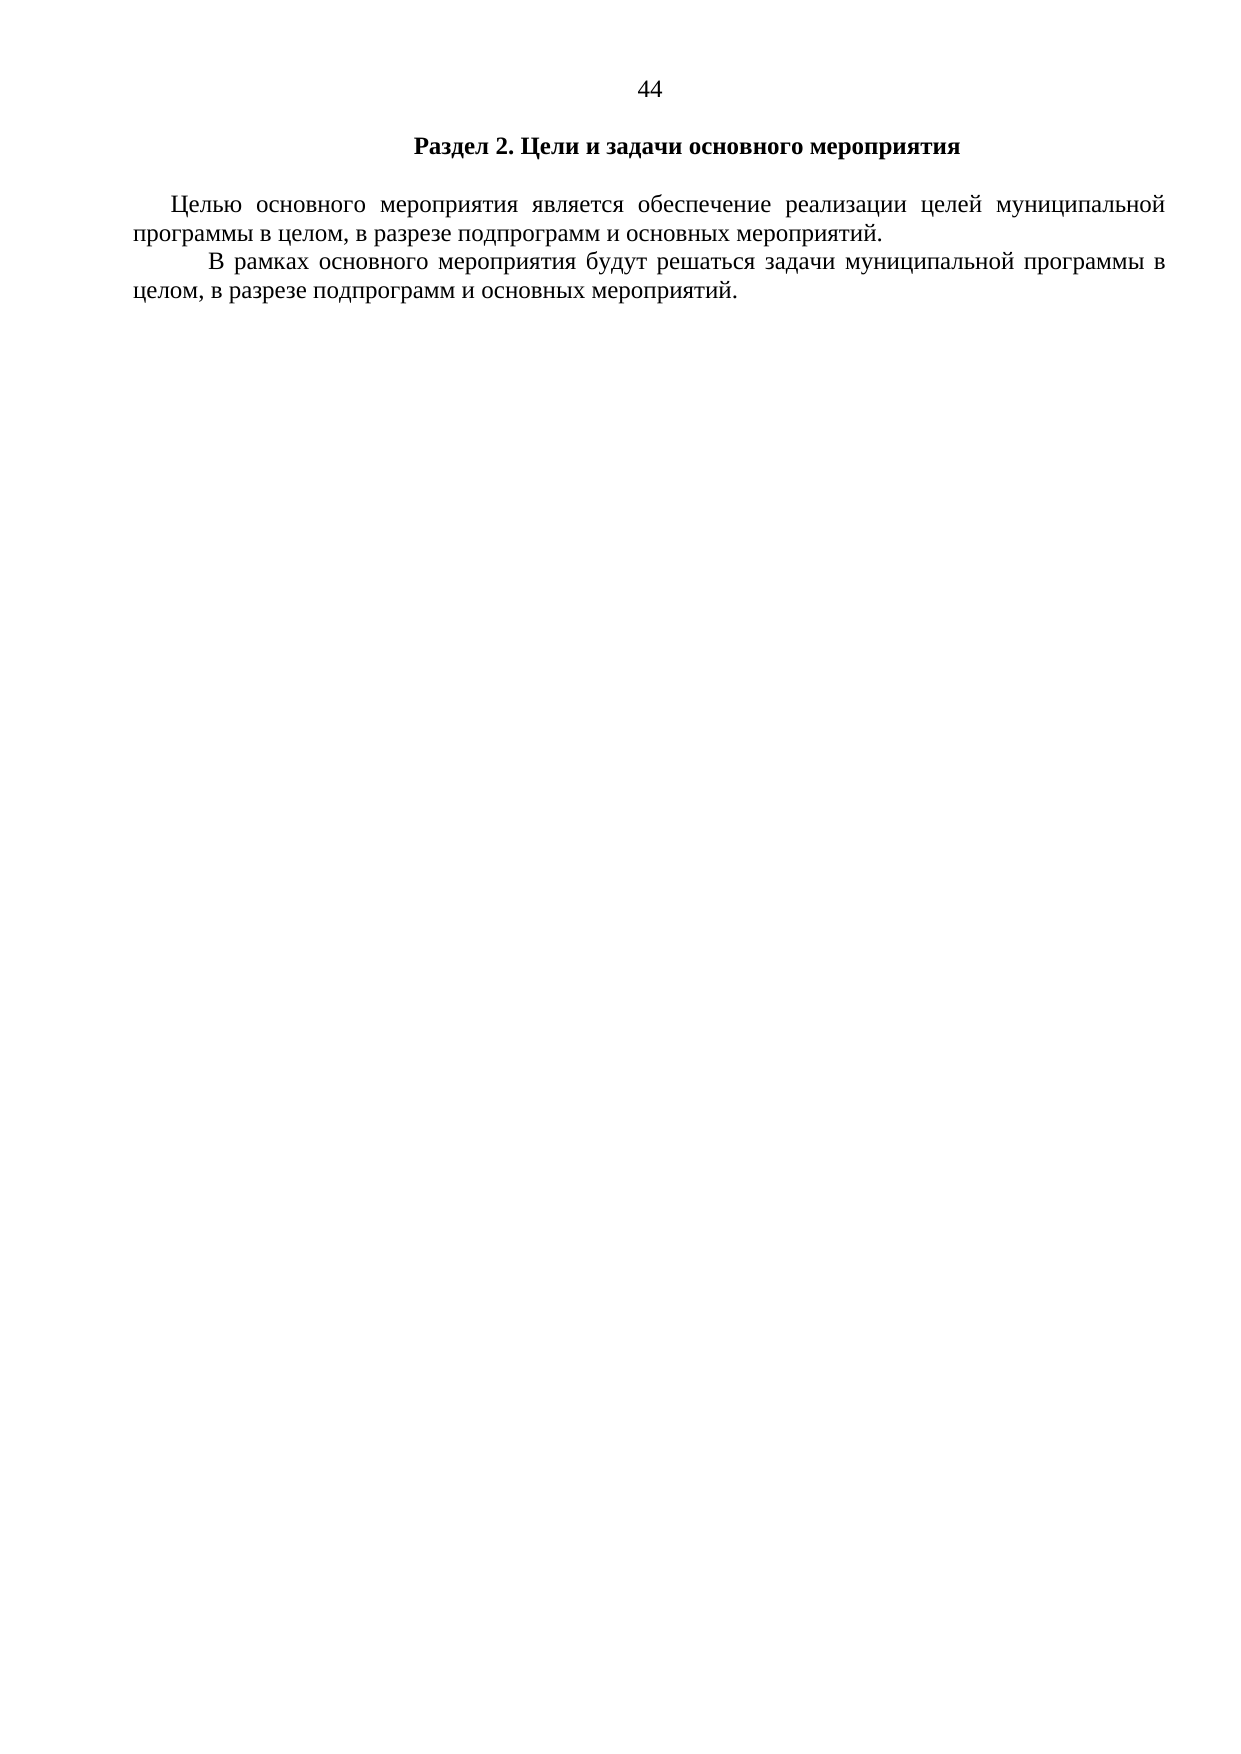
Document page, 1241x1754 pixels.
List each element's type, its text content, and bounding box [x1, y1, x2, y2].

text В рамках основного мероприятия будут решаться задачи муниципальной программы в целом, в разрезе подпрограмм и основных мероприятий. [133, 246, 1166, 304]
text Целью основного мероприятия является обеспечение реализации целей муниципальной программы в целом, в разрезе подпрограмм и основных мероприятий. [133, 189, 1166, 246]
text Раздел 2. Цели и задачи основного мероприятия [133, 131, 1166, 160]
